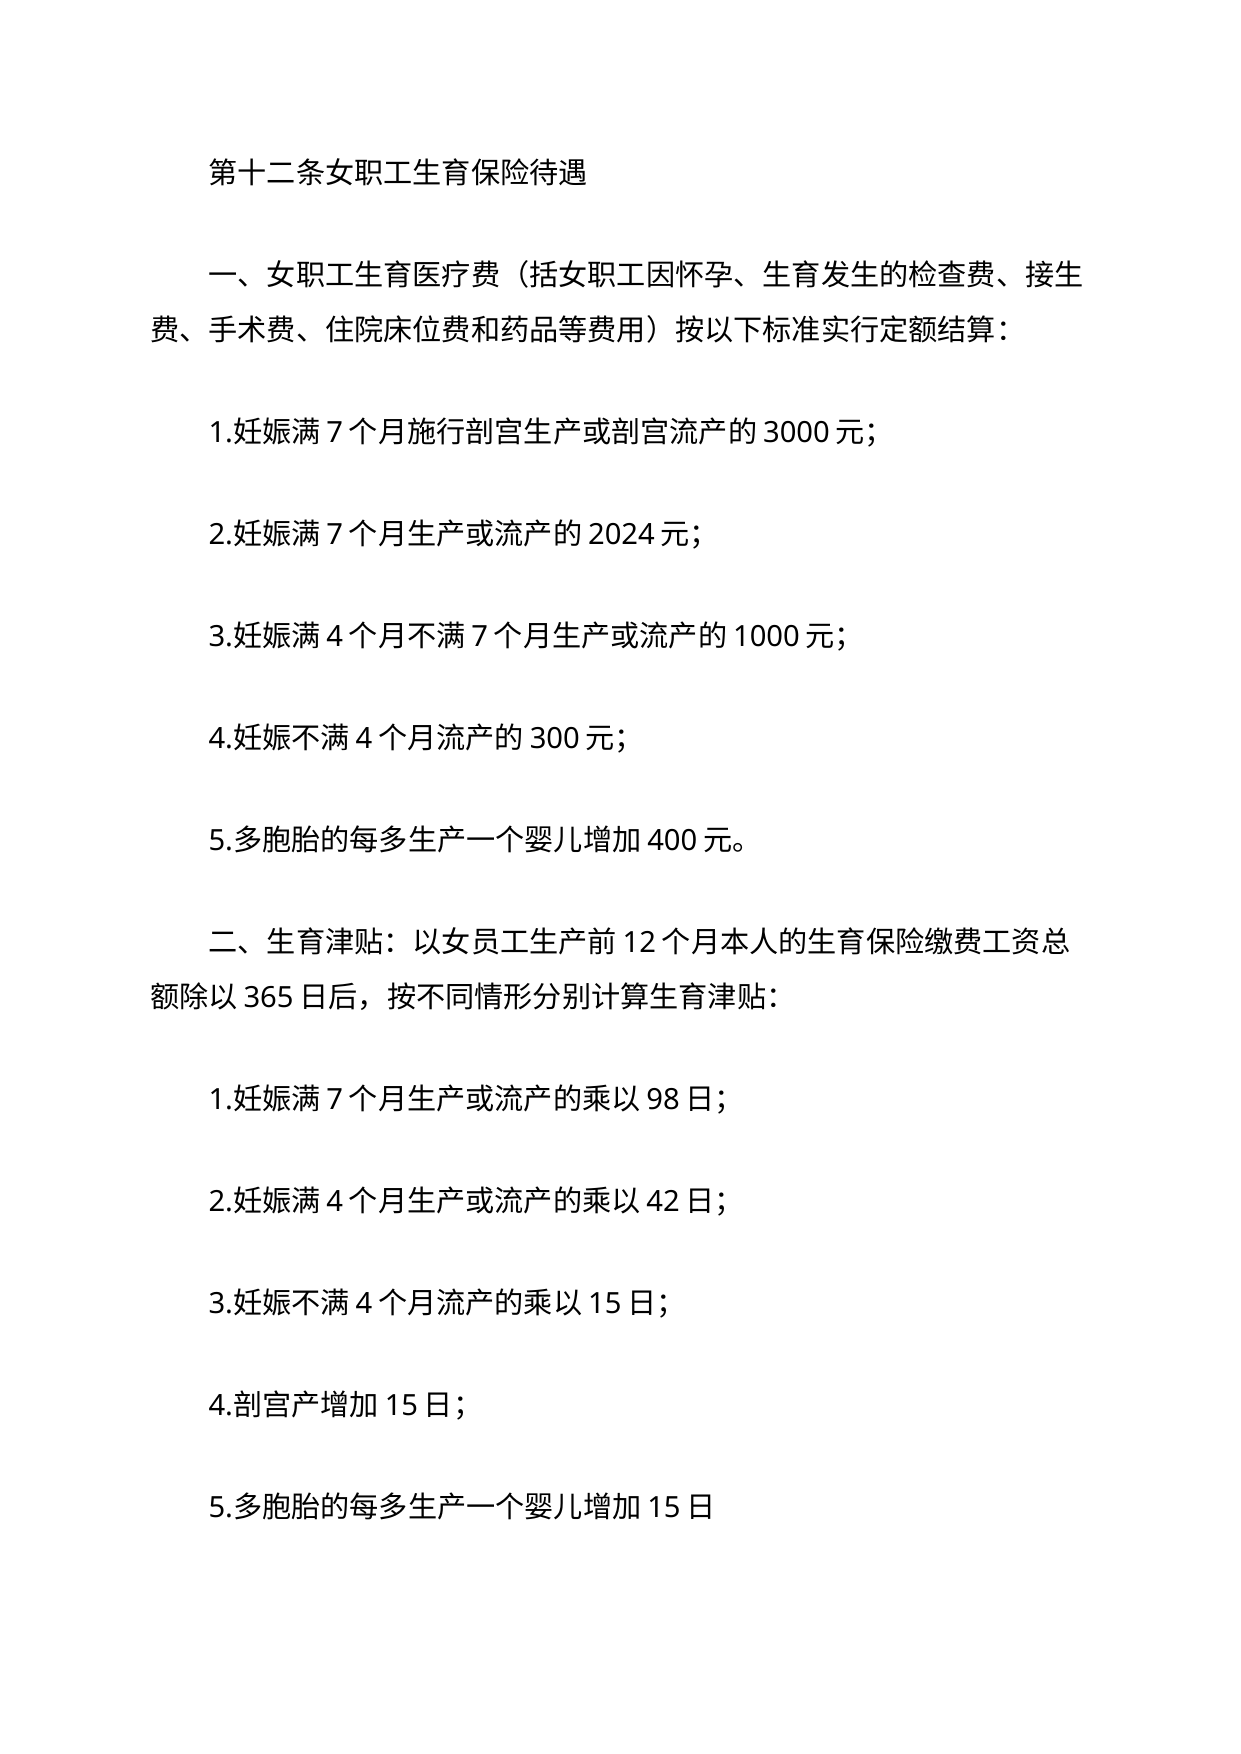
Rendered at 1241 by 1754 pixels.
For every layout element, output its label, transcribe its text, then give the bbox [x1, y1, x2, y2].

text 二、生育津贴：以女员工生产前12个月本人的生育保险缴费工资总额除以365日后，按不同情形分别计算生育津贴： [150, 918, 1090, 1016]
text 5.多胞胎的每多生产一个婴儿增加400元。 [150, 816, 1090, 859]
text 4.妊娠不满4个月流产的300元； [150, 714, 1090, 757]
text 2.妊娠满4个月生产或流产的乘以42日； [150, 1177, 1090, 1220]
text 1.妊娠满7个月施行剖宫生产或剖宫流产的3000元； [150, 408, 1090, 451]
text 4.剖宫产增加15日； [150, 1381, 1090, 1424]
text 1.妊娠满7个月生产或流产的乘以98日； [150, 1075, 1090, 1118]
text 5.多胞胎的每多生产一个婴儿增加15日 [150, 1483, 1090, 1526]
text 2.妊娠满7个月生产或流产的2024元； [150, 510, 1090, 553]
text 3.妊娠满4个月不满7个月生产或流产的1000元； [150, 612, 1090, 655]
text 一、女职工生育医疗费（括女职工因怀孕、生育发生的检查费、接生费、手术费、住院床位费和药品等费用）按以下标准实行定额结算： [150, 252, 1090, 349]
text 3.妊娠不满4个月流产的乘以15日； [150, 1279, 1090, 1322]
text 第十二条女职工生育保险待遇 [150, 150, 1090, 192]
